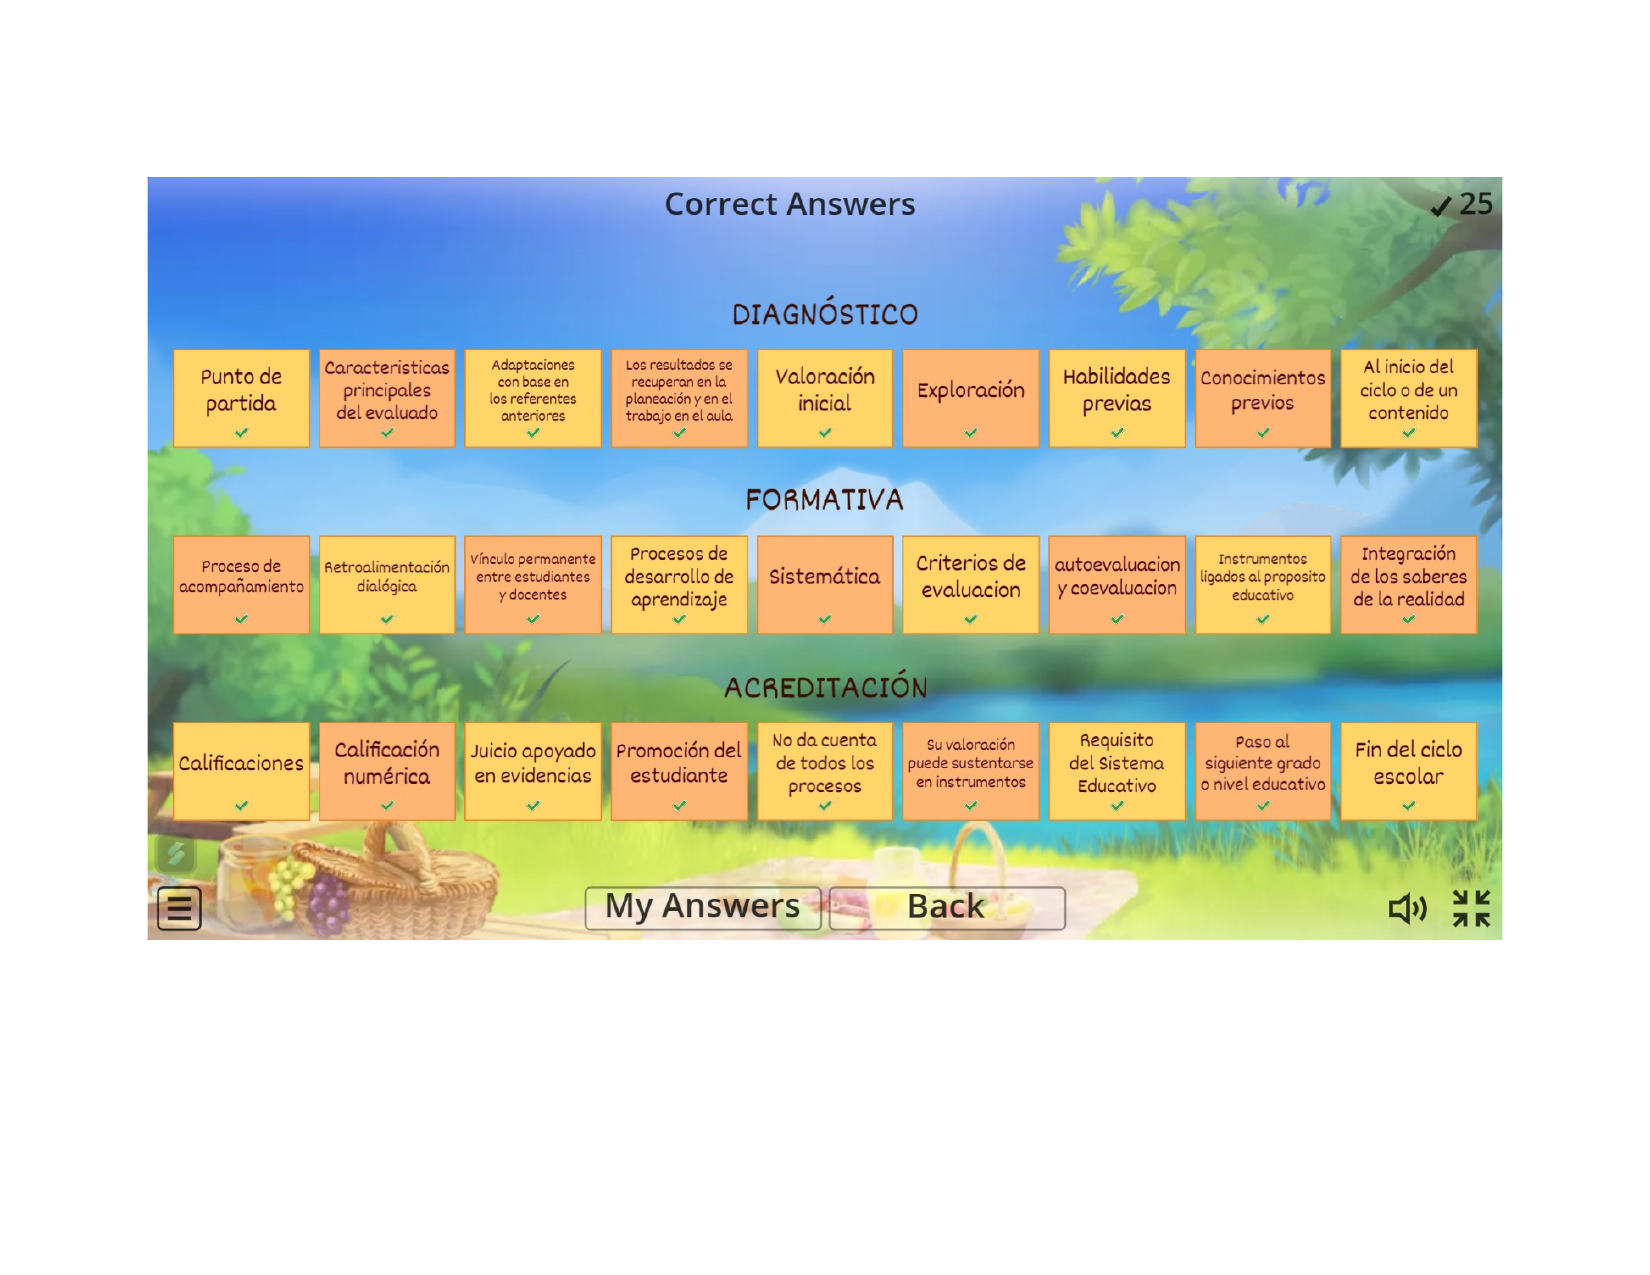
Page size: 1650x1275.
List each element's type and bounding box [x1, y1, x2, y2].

picture [147, 177, 1503, 940]
